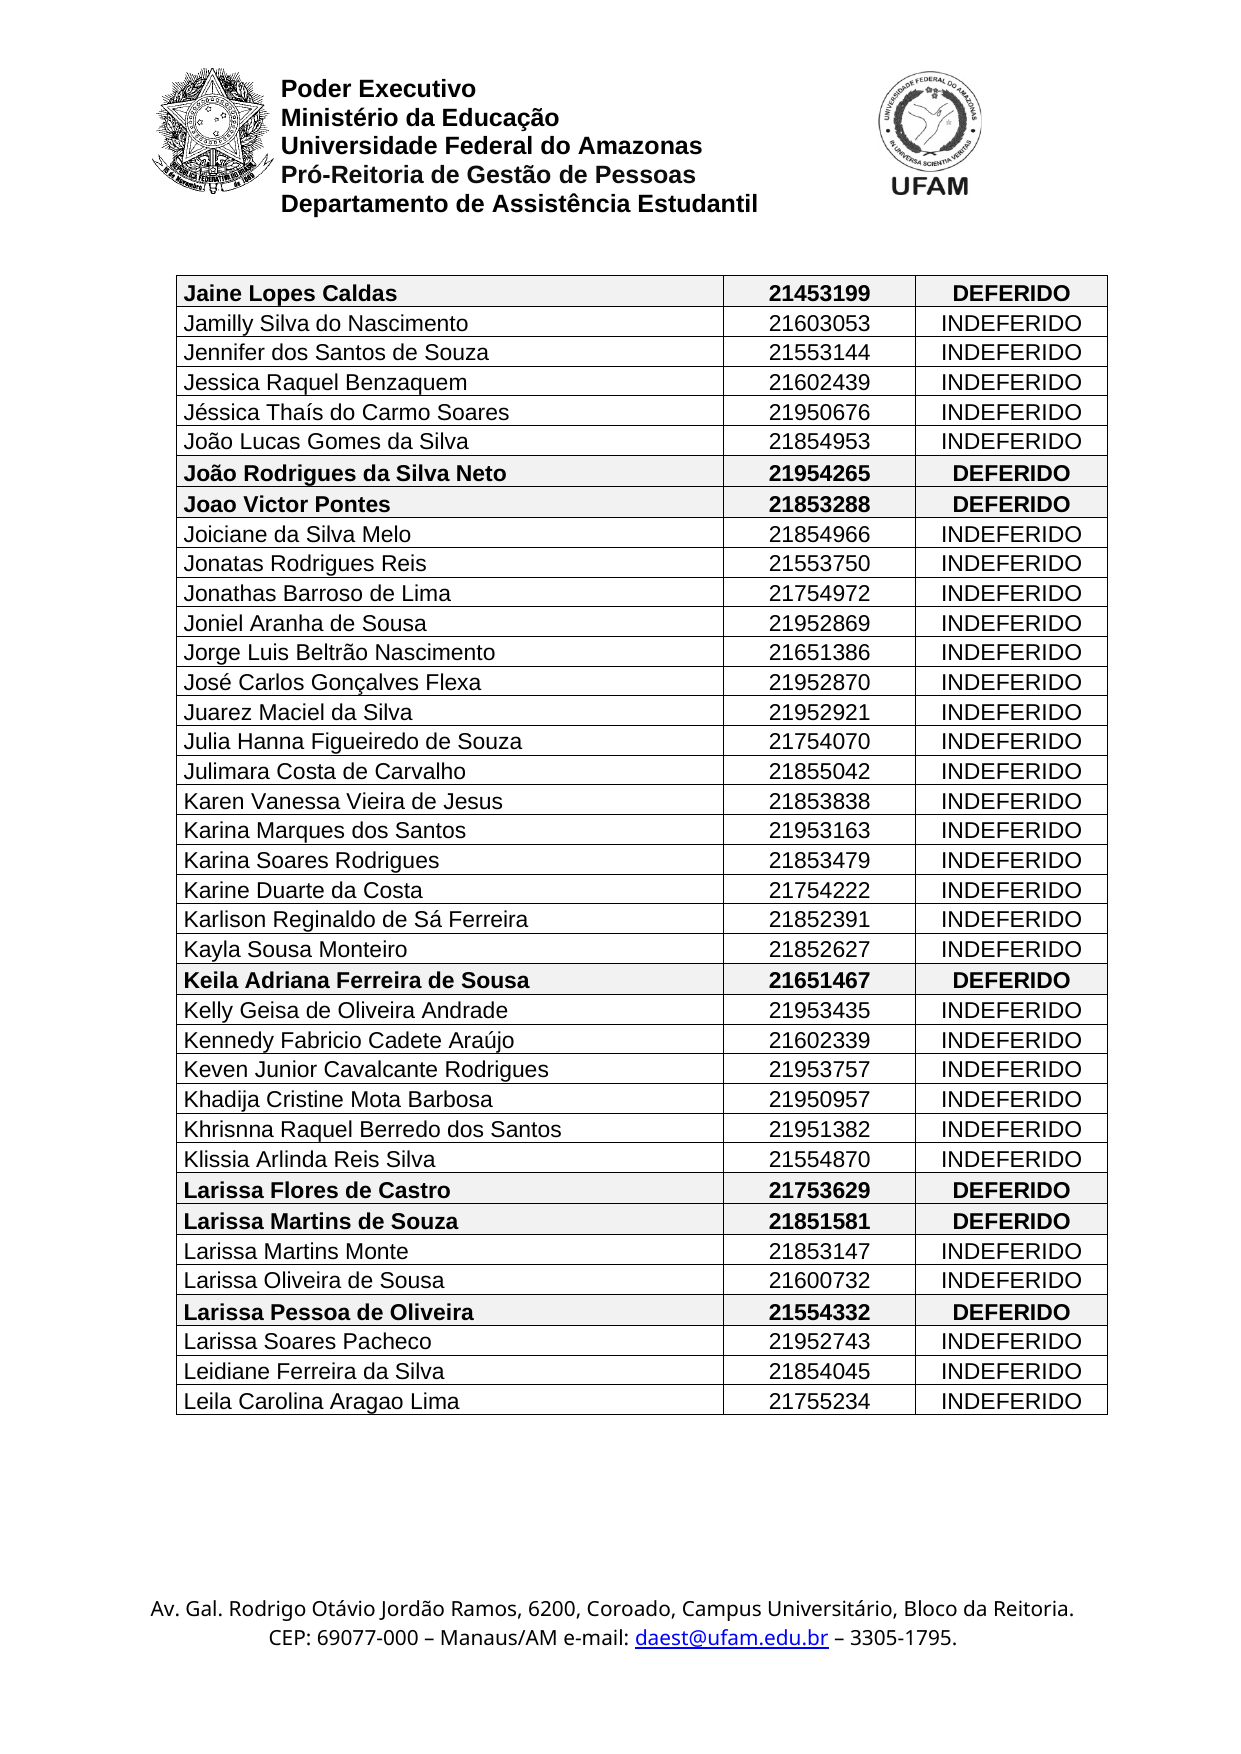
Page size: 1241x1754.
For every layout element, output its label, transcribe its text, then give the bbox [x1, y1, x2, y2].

table_cell 21853479 [724, 845, 915, 873]
table_cell 21952870 [724, 667, 915, 695]
table_cell INDEFERIDO [916, 1265, 1107, 1294]
table_cell DEFERIDO [916, 964, 1107, 994]
table_cell 21853147 [724, 1235, 915, 1264]
table_cell 21753629 [724, 1173, 915, 1203]
table_cell INDEFERIDO [916, 845, 1107, 873]
table_cell INDEFERIDO [916, 1054, 1107, 1083]
table_cell Jaine Lopes Caldas [177, 276, 723, 306]
table_cell DEFERIDO [916, 276, 1107, 306]
table_cell 21851581 [724, 1204, 915, 1234]
table_cell DEFERIDO [916, 1204, 1107, 1234]
table_cell INDEFERIDO [916, 367, 1107, 395]
table_cell Larissa Soares Pacheco [177, 1326, 723, 1355]
table_cell 21754222 [724, 875, 915, 903]
table_cell Karine Duarte da Costa [177, 875, 723, 903]
table_cell Leila Carolina Aragao Lima [177, 1385, 723, 1414]
table_cell 21854045 [724, 1356, 915, 1384]
table_cell Khrisnna Raquel Berredo dos Santos [177, 1114, 723, 1142]
table_cell 21602339 [724, 1025, 915, 1053]
table_cell 21853838 [724, 785, 915, 814]
table_cell 21950957 [724, 1084, 915, 1112]
table_cell DEFERIDO [916, 1295, 1107, 1325]
table_cell 21953163 [724, 815, 915, 844]
table_cell DEFERIDO [916, 487, 1107, 517]
table_cell Jessica Raquel Benzaquem [177, 367, 723, 395]
table_cell 21953757 [724, 1054, 915, 1083]
table_cell 21952743 [724, 1326, 915, 1355]
table_cell INDEFERIDO [916, 934, 1107, 962]
table_cell Karina Soares Rodrigues [177, 845, 723, 873]
table_cell INDEFERIDO [916, 1143, 1107, 1172]
table_cell Kennedy Fabricio Cadete Araújo [177, 1025, 723, 1053]
table_cell Leidiane Ferreira da Silva [177, 1356, 723, 1384]
table_cell INDEFERIDO [916, 696, 1107, 725]
table_cell 21651467 [724, 964, 915, 994]
table_cell INDEFERIDO [916, 548, 1107, 577]
table_cell 21602439 [724, 367, 915, 395]
table_cell 21854953 [724, 426, 915, 455]
table_cell 21754070 [724, 726, 915, 755]
table_cell Keila Adriana Ferreira de Sousa [177, 964, 723, 994]
table_cell INDEFERIDO [916, 904, 1107, 933]
table_cell Joniel Aranha de Sousa [177, 607, 723, 636]
table_cell INDEFERIDO [916, 1326, 1107, 1355]
table_cell 21600732 [724, 1265, 915, 1294]
table_cell 21852391 [724, 904, 915, 933]
table_cell INDEFERIDO [916, 578, 1107, 606]
table_cell 21553750 [724, 548, 915, 577]
table_cell Larissa Martins Monte [177, 1235, 723, 1264]
table_cell DEFERIDO [916, 1173, 1107, 1203]
table_cell 21952869 [724, 607, 915, 636]
table_cell INDEFERIDO [916, 637, 1107, 666]
table_cell 21755234 [724, 1385, 915, 1414]
table_cell Jorge Luis Beltrão Nascimento [177, 637, 723, 666]
table_cell Larissa Flores de Castro [177, 1173, 723, 1203]
table_cell INDEFERIDO [916, 337, 1107, 366]
table_cell Joiciane da Silva Melo [177, 518, 723, 547]
table_cell Juarez Maciel da Silva [177, 696, 723, 725]
table_cell 21453199 [724, 276, 915, 306]
table_cell INDEFERIDO [916, 1025, 1107, 1053]
table_cell 21951382 [724, 1114, 915, 1142]
table_cell 21554332 [724, 1295, 915, 1325]
table_cell INDEFERIDO [916, 1356, 1107, 1384]
table_cell Karina Marques dos Santos [177, 815, 723, 844]
table_cell Jamilly Silva do Nascimento [177, 307, 723, 336]
table_cell INDEFERIDO [916, 756, 1107, 784]
table_cell Karen Vanessa Vieira de Jesus [177, 785, 723, 814]
table_cell Keven Junior Cavalcante Rodrigues [177, 1054, 723, 1083]
table_cell Kelly Geisa de Oliveira Andrade [177, 995, 723, 1023]
table_cell João Lucas Gomes da Silva [177, 426, 723, 455]
table_cell 21651386 [724, 637, 915, 666]
table_cell INDEFERIDO [916, 785, 1107, 814]
table_cell Larissa Martins de Souza [177, 1204, 723, 1234]
table_cell 21854966 [724, 518, 915, 547]
table_cell INDEFERIDO [916, 726, 1107, 755]
table_cell INDEFERIDO [916, 426, 1107, 455]
table_cell INDEFERIDO [916, 1114, 1107, 1142]
table_cell Khadija Cristine Mota Barbosa [177, 1084, 723, 1112]
table_cell INDEFERIDO [916, 667, 1107, 695]
table_cell Jonathas Barroso de Lima [177, 578, 723, 606]
picture [149, 68, 282, 196]
table_cell Julia Hanna Figueiredo de Souza [177, 726, 723, 755]
table_cell INDEFERIDO [916, 875, 1107, 903]
table_cell INDEFERIDO [916, 815, 1107, 844]
table_cell Jennifer dos Santos de Souza [177, 337, 723, 366]
table_cell Larissa Oliveira de Sousa [177, 1265, 723, 1294]
table_cell INDEFERIDO [916, 607, 1107, 636]
table_cell 21852627 [724, 934, 915, 962]
table_cell INDEFERIDO [916, 307, 1107, 336]
table_cell INDEFERIDO [916, 518, 1107, 547]
table_cell 21953435 [724, 995, 915, 1023]
table_cell 21952921 [724, 696, 915, 725]
table_cell Julimara Costa de Carvalho [177, 756, 723, 784]
table_cell INDEFERIDO [916, 995, 1107, 1023]
table_cell Klissia Arlinda Reis Silva [177, 1143, 723, 1172]
table_cell Karlison Reginaldo de Sá Ferreira [177, 904, 723, 933]
table_cell 21950676 [724, 396, 915, 425]
table_cell João Rodrigues da Silva Neto [177, 456, 723, 486]
table_cell INDEFERIDO [916, 1385, 1107, 1414]
table_cell Kayla Sousa Monteiro [177, 934, 723, 962]
table_cell Joao Victor Pontes [177, 487, 723, 517]
table_cell INDEFERIDO [916, 1235, 1107, 1264]
table_cell Jonatas Rodrigues Reis [177, 548, 723, 577]
table_cell José Carlos Gonçalves Flexa [177, 667, 723, 695]
table_cell INDEFERIDO [916, 1084, 1107, 1112]
table_cell Jéssica Thaís do Carmo Soares [177, 396, 723, 425]
table_cell 21554870 [724, 1143, 915, 1172]
table_cell INDEFERIDO [916, 396, 1107, 425]
table_cell 21954265 [724, 456, 915, 486]
table_cell 21603053 [724, 307, 915, 336]
table_cell DEFERIDO [916, 456, 1107, 486]
table_cell Larissa Pessoa de Oliveira [177, 1295, 723, 1325]
table_cell 21553144 [724, 337, 915, 366]
table_cell 21853288 [724, 487, 915, 517]
table_cell 21754972 [724, 578, 915, 606]
table_cell 21855042 [724, 756, 915, 784]
